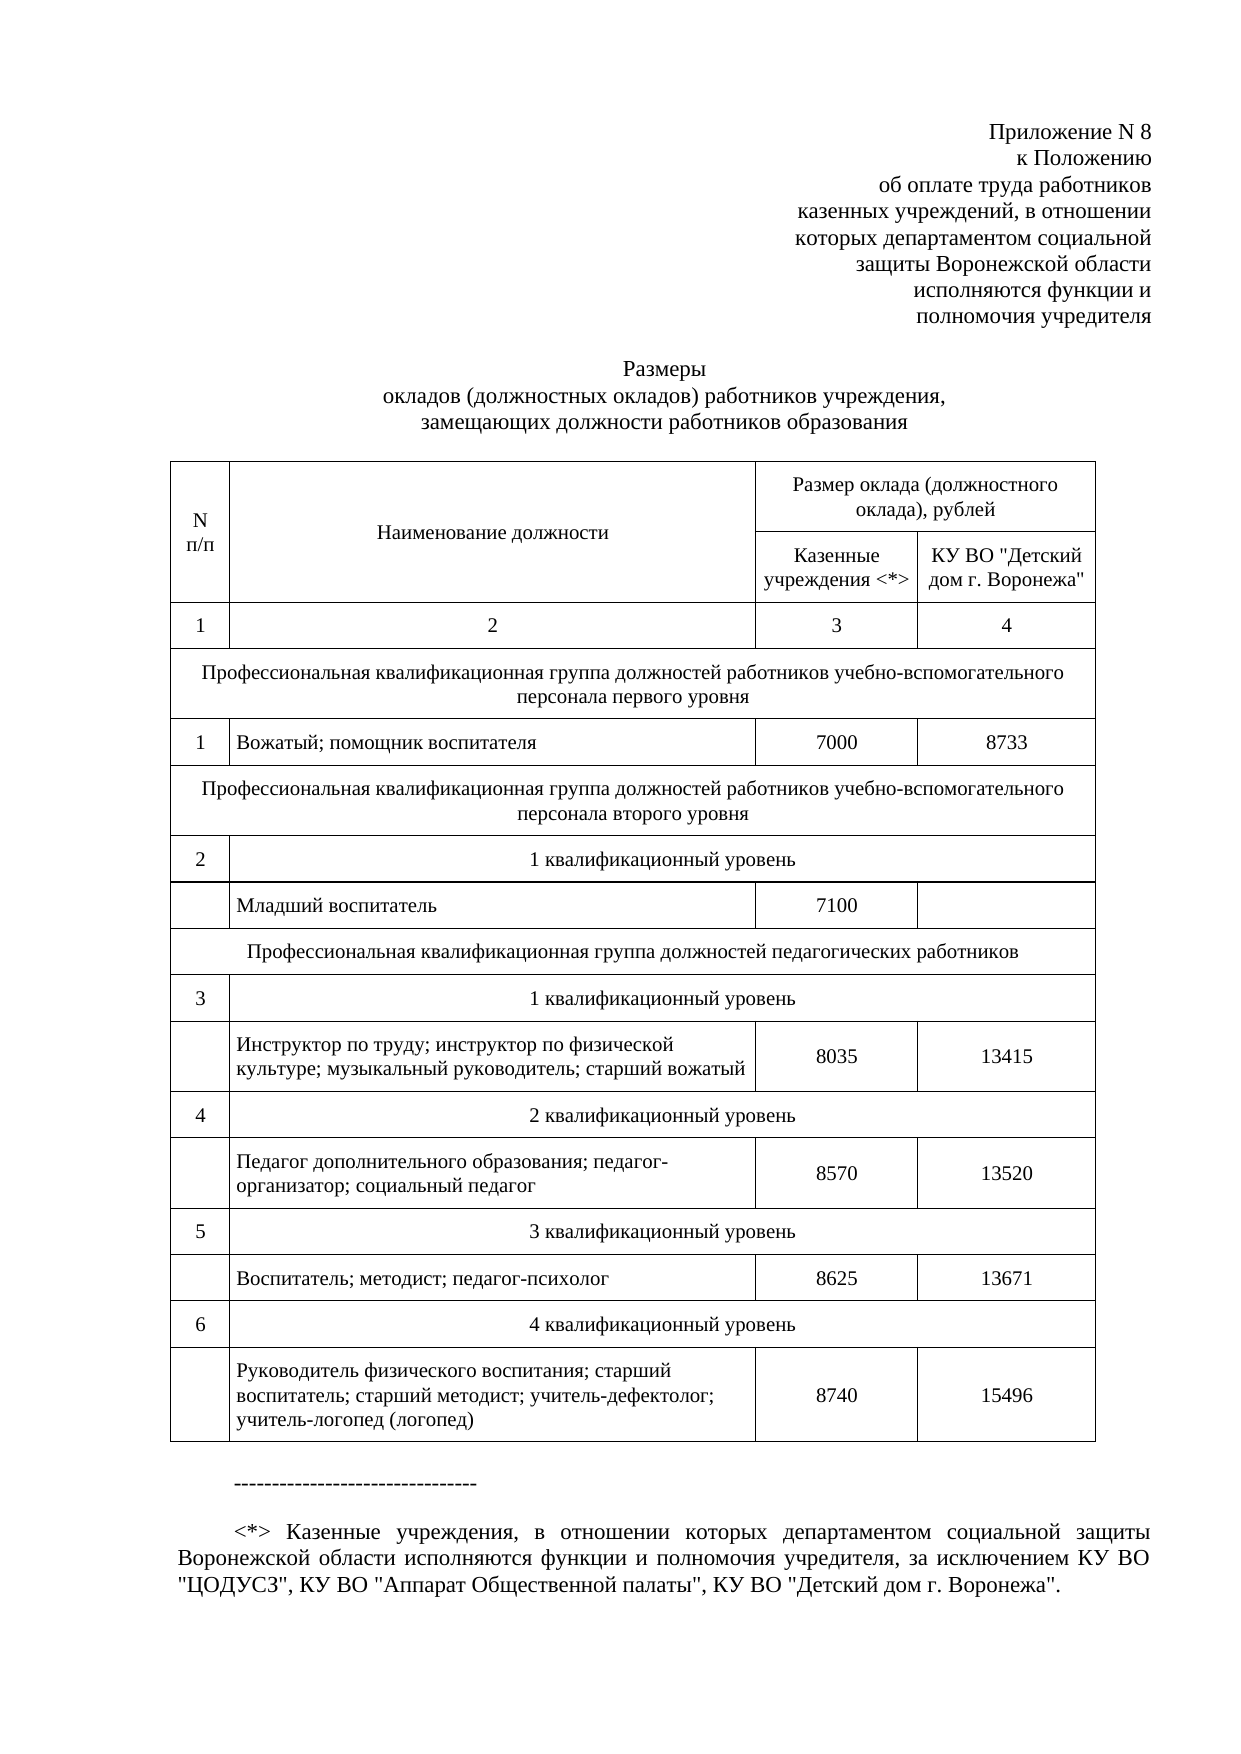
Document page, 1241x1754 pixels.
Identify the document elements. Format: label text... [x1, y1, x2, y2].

text <*> Казенные учреждения, в отношении которых департаментом социальной защиты Воронежской области исполняются функции и полномочия учредителя, за исключением КУ ВО "ЦОДУСЗ", КУ ВО "Аппарат Общественной палаты", КУ ВО "Детский дом г. Воронежа". [177, 1518, 1152, 1597]
table_cell 4 квалификационный уровень [230, 1301, 1095, 1347]
table_cell 5 [171, 1209, 229, 1254]
table_cell КУ ВО "Детский дом г. Воронежа" [918, 532, 1095, 602]
table_cell Казенные учреждения <*> [756, 532, 917, 602]
table_cell 8625 [756, 1255, 917, 1300]
table_cell 6 [171, 1301, 229, 1347]
table_header Размер оклада (должностного оклада), рублей [756, 462, 1095, 531]
table_cell Профессиональная квалификационная группа должностей работников учебно-вспомогательного персонала первого уровня [171, 649, 1095, 718]
table_cell Профессиональная квалификационная группа должностей педагогических работников [171, 929, 1095, 974]
table_cell 2 квалификационный уровень [230, 1092, 1095, 1137]
text исполняются функции и [177, 276, 1152, 303]
table_cell [171, 1022, 229, 1091]
table_cell [171, 1138, 229, 1208]
table_cell 1 [171, 603, 229, 648]
text казенных учреждений, в отношении [177, 197, 1152, 223]
table_cell 3 квалификационный уровень [230, 1209, 1095, 1254]
text -------------------------------- [177, 1469, 1152, 1495]
table_cell 13671 [918, 1255, 1095, 1300]
text к Положению [177, 144, 1152, 171]
table_cell 13520 [918, 1138, 1095, 1208]
table_cell 3 [171, 975, 229, 1021]
table_cell 13415 [918, 1022, 1095, 1091]
text окладов (должностных окладов) работников учреждения, [177, 382, 1152, 408]
table_cell [918, 883, 1095, 928]
table_cell [171, 1255, 229, 1300]
text защиты Воронежской области [177, 250, 1152, 276]
table_cell 4 [918, 603, 1095, 648]
table_cell 3 [756, 603, 917, 648]
table_cell Профессиональная квалификационная группа должностей работников учебно-вспомогательного персонала второго уровня [171, 766, 1095, 835]
text об оплате труда работников [177, 171, 1152, 197]
table_cell 1 [171, 719, 229, 765]
table_cell [171, 1348, 229, 1441]
table_cell 7000 [756, 719, 917, 765]
table_cell 15496 [918, 1348, 1095, 1441]
table_cell 1 квалификационный уровень [230, 975, 1095, 1021]
table_cell 8733 [918, 719, 1095, 765]
table_cell 2 [171, 836, 229, 881]
table_cell 8740 [756, 1348, 917, 1441]
table_cell Вожатый; помощник воспитателя [230, 719, 755, 765]
table_cell 7100 [756, 883, 917, 928]
table_cell Руководитель физического воспитания; старший воспитатель; старший методист; учитель-дефектолог; учитель-логопед (логопед) [230, 1348, 755, 1441]
text Приложение N 8 [177, 118, 1152, 144]
table_cell 4 [171, 1092, 229, 1137]
table_cell 8570 [756, 1138, 917, 1208]
text которых департаментом социальной [177, 223, 1152, 250]
table_cell [171, 883, 229, 928]
table_header Наименование должности [230, 462, 755, 602]
text Размеры [177, 355, 1152, 382]
table_cell Младший воспитатель [230, 883, 755, 928]
text замещающих должности работников образования [177, 408, 1152, 434]
table_cell Педагог дополнительного образования; педагог-организатор; социальный педагог [230, 1138, 755, 1208]
table_cell 8035 [756, 1022, 917, 1091]
text полномочия учредителя [177, 303, 1152, 329]
table_header N п/п [171, 462, 229, 602]
table_cell Инструктор по труду; инструктор по физической культуре; музыкальный руководитель; старший вожатый [230, 1022, 755, 1091]
table_cell Воспитатель; методист; педагог-психолог [230, 1255, 755, 1300]
table_cell 2 [230, 603, 755, 648]
table_cell 1 квалификационный уровень [230, 836, 1095, 881]
